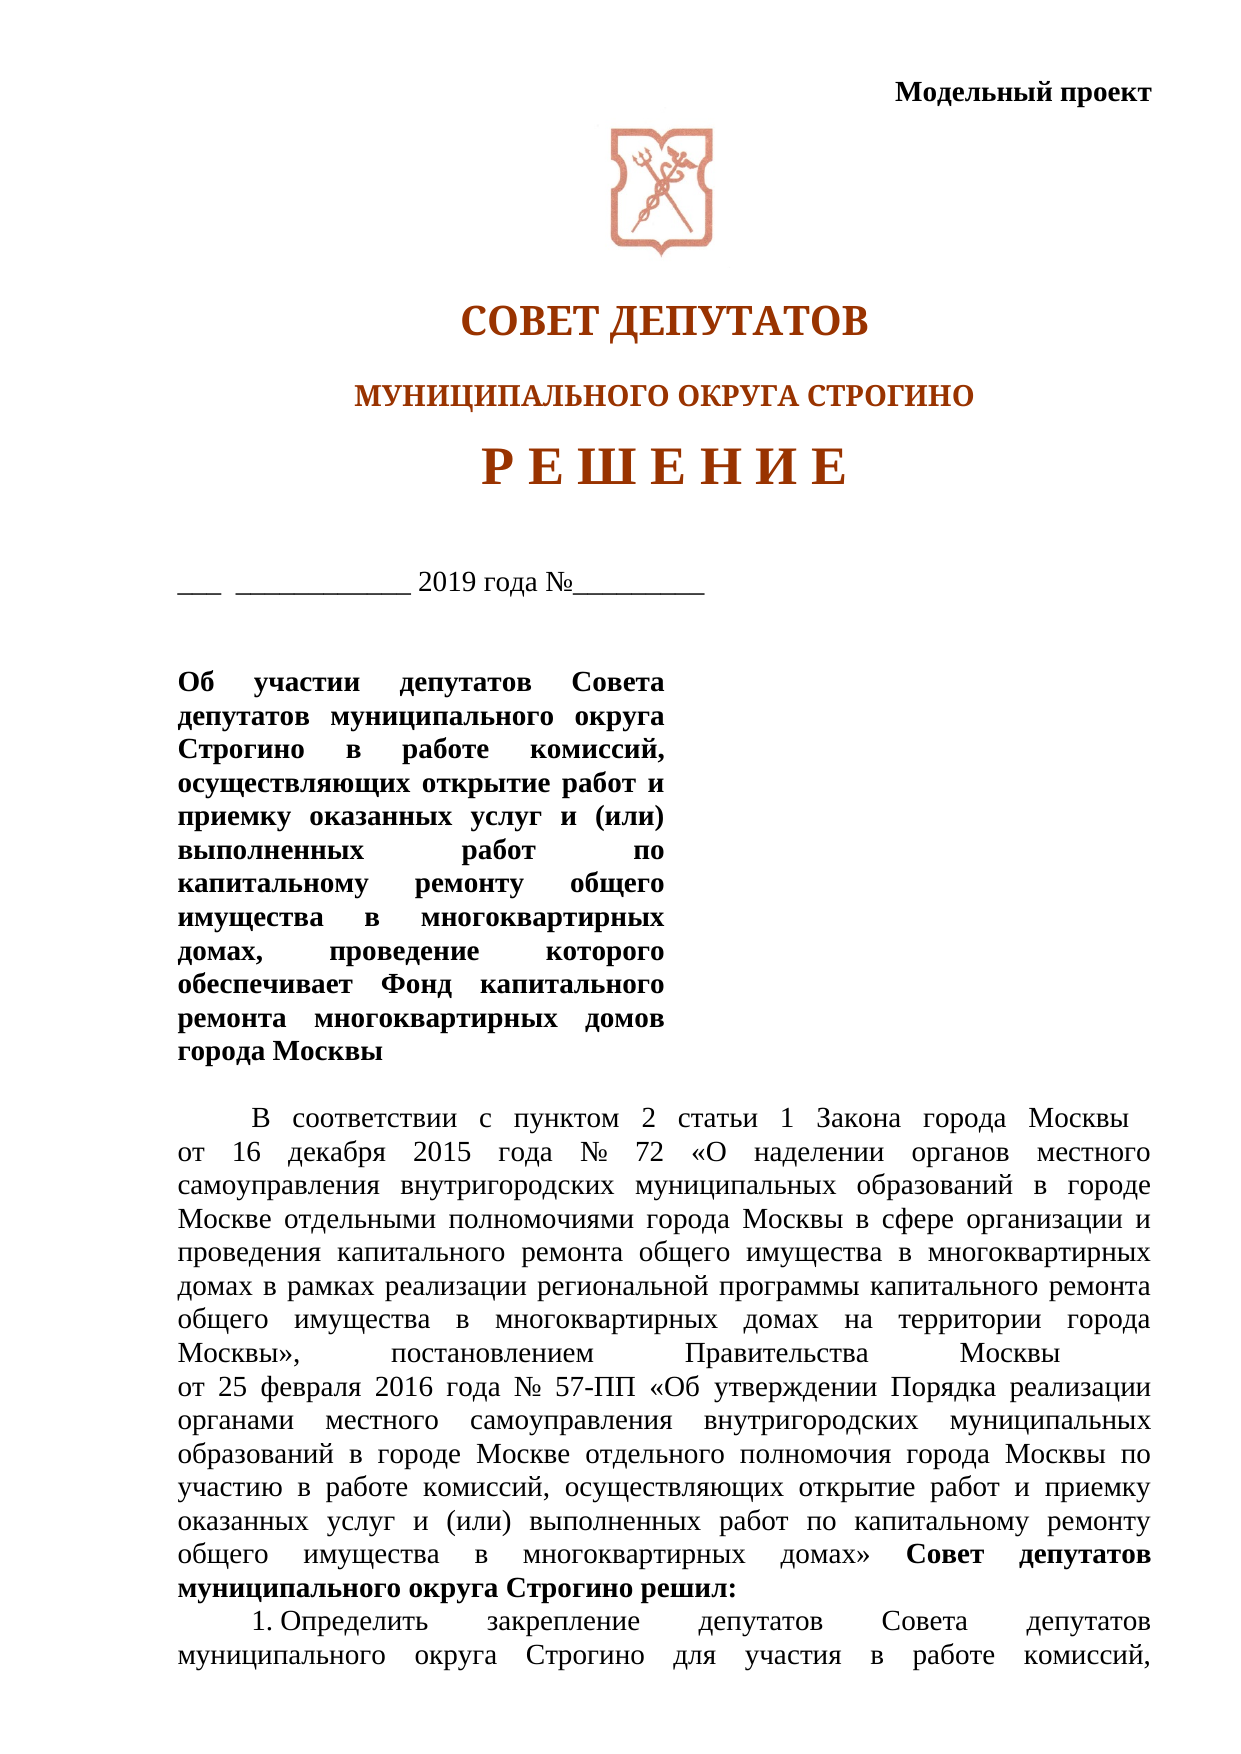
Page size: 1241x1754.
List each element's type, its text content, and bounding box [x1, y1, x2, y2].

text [177, 1603, 1152, 1671]
text МУНИЦИПАЛЬНОГО ОКРУГА СТРОГИНО [177, 375, 1152, 414]
text Р Е Ш Е Н И Е [177, 434, 1152, 497]
text ___ ____________ 2019 года №_________ [177, 564, 1152, 597]
text В соответствии с пунктом 2 статьи 1 Закона города Москвы от 16 декабря 2015 года № 72 «О наделении органов местного самоуправления внутригородских муниципальных образований в городе Москве отдельными полномочиями города Москвы в сфере организации и проведения капитального ремонта общего имущества в многоквартирных домах в рамках реализации региональной программы капитального ремонта общего имущества в многоквартирных домах на территории города Москвы», постановлением Правительства Москвы от 25 февраля 2016 года № 57-ПП «Об утверждении Порядка реализации органами местного самоуправления внутригородских муниципальных образований в городе Москве отдельного полномочия города Москвы по участию в работе комиссий, осуществляющих открытие работ и приемку оказанных услуг и (или) выполненных работ по капитальному ремонту общего имущества в многоквартирных домах» Совет депутатов муниципального округа Строгино решил: [177, 1100, 1152, 1603]
text СОВЕТ ДЕПУТАТОВ [177, 292, 1152, 347]
text Модельный проект [177, 74, 1152, 107]
picture [594, 107, 735, 268]
text Об участии депутатов Совета депутатов муниципального округа Строгино в работе комиссий, осуществляющих открытие работ и приемку оказанных услуг и (или) выполненных работ по капитальному ремонту общего имущества в многоквартирных домах, проведение которого обеспечивает Фонд капитального ремонта многоквартирных домов города Москвы [177, 664, 665, 1067]
